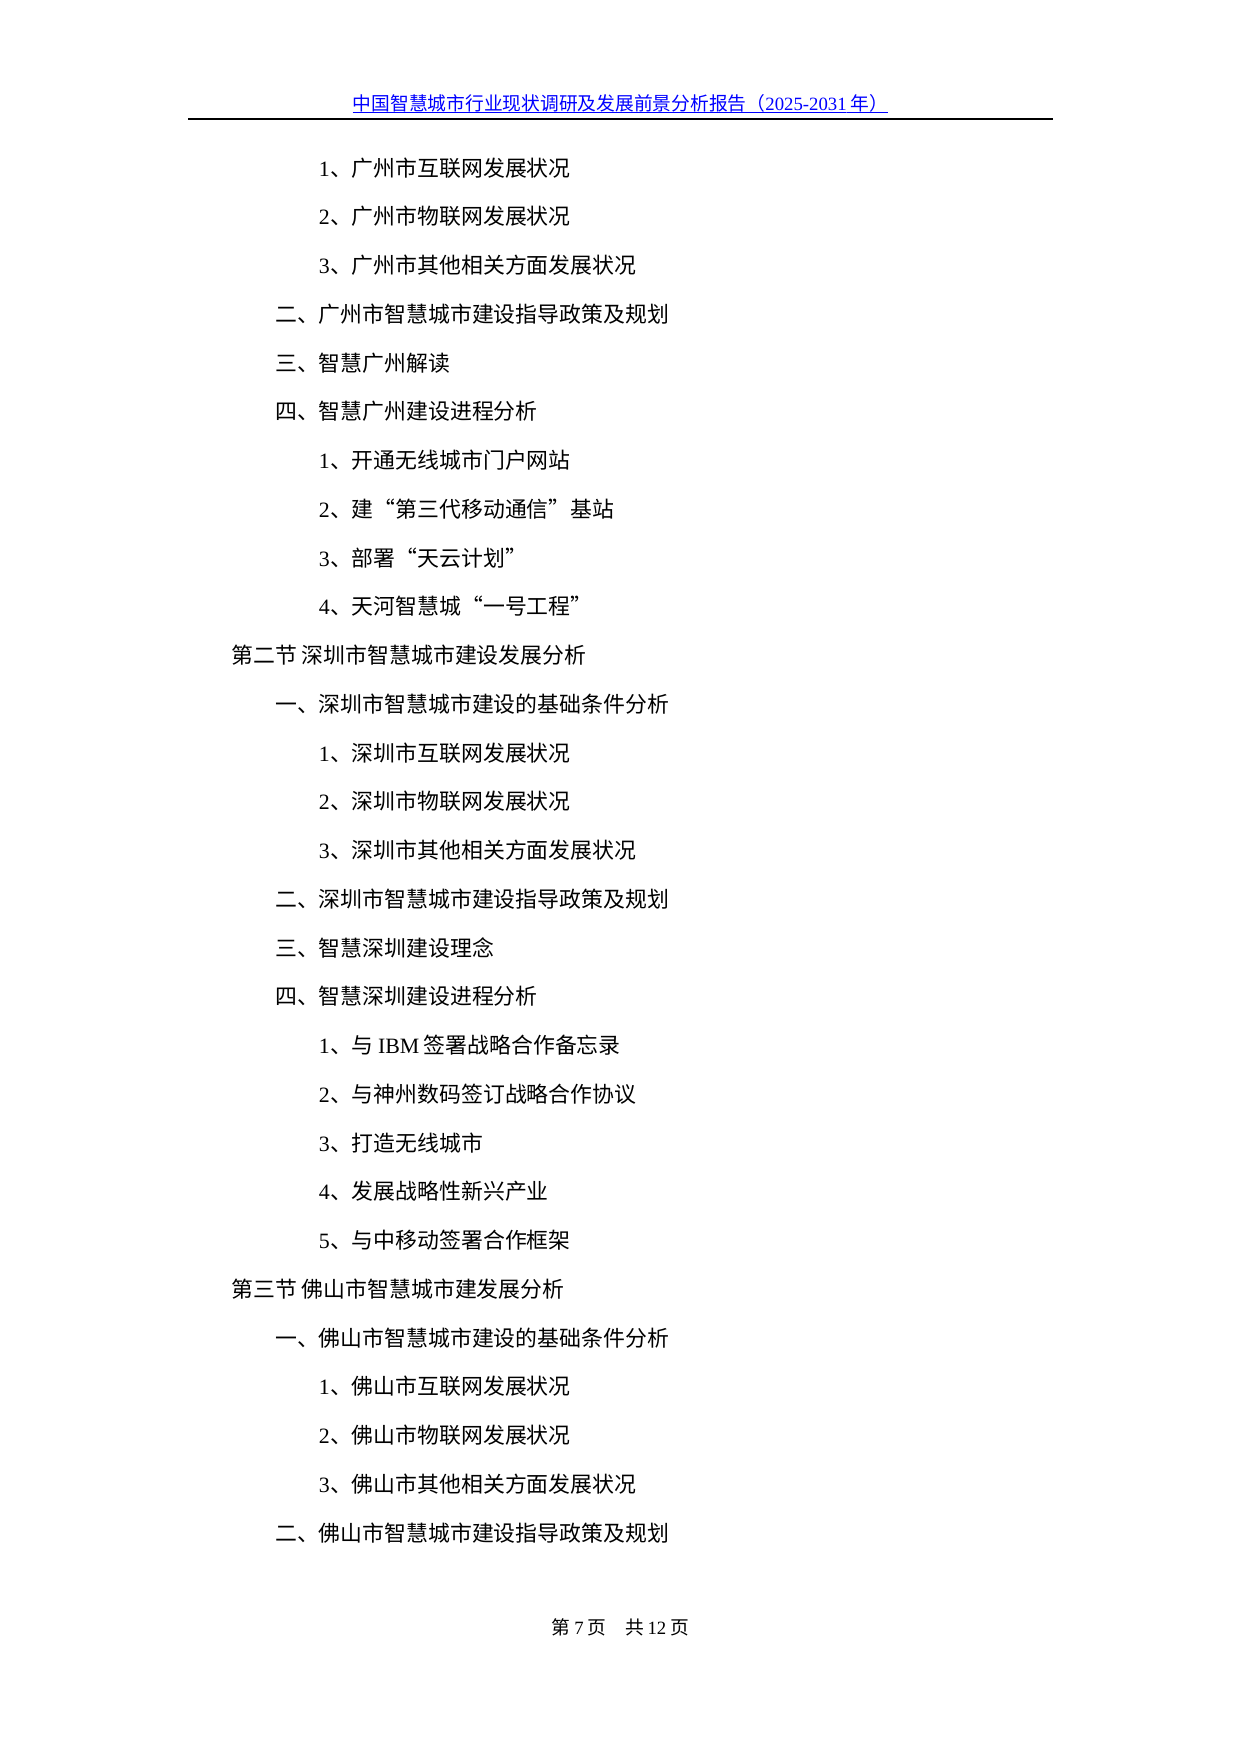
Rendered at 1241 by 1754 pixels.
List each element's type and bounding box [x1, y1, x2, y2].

text [187, 150, 1053, 1548]
